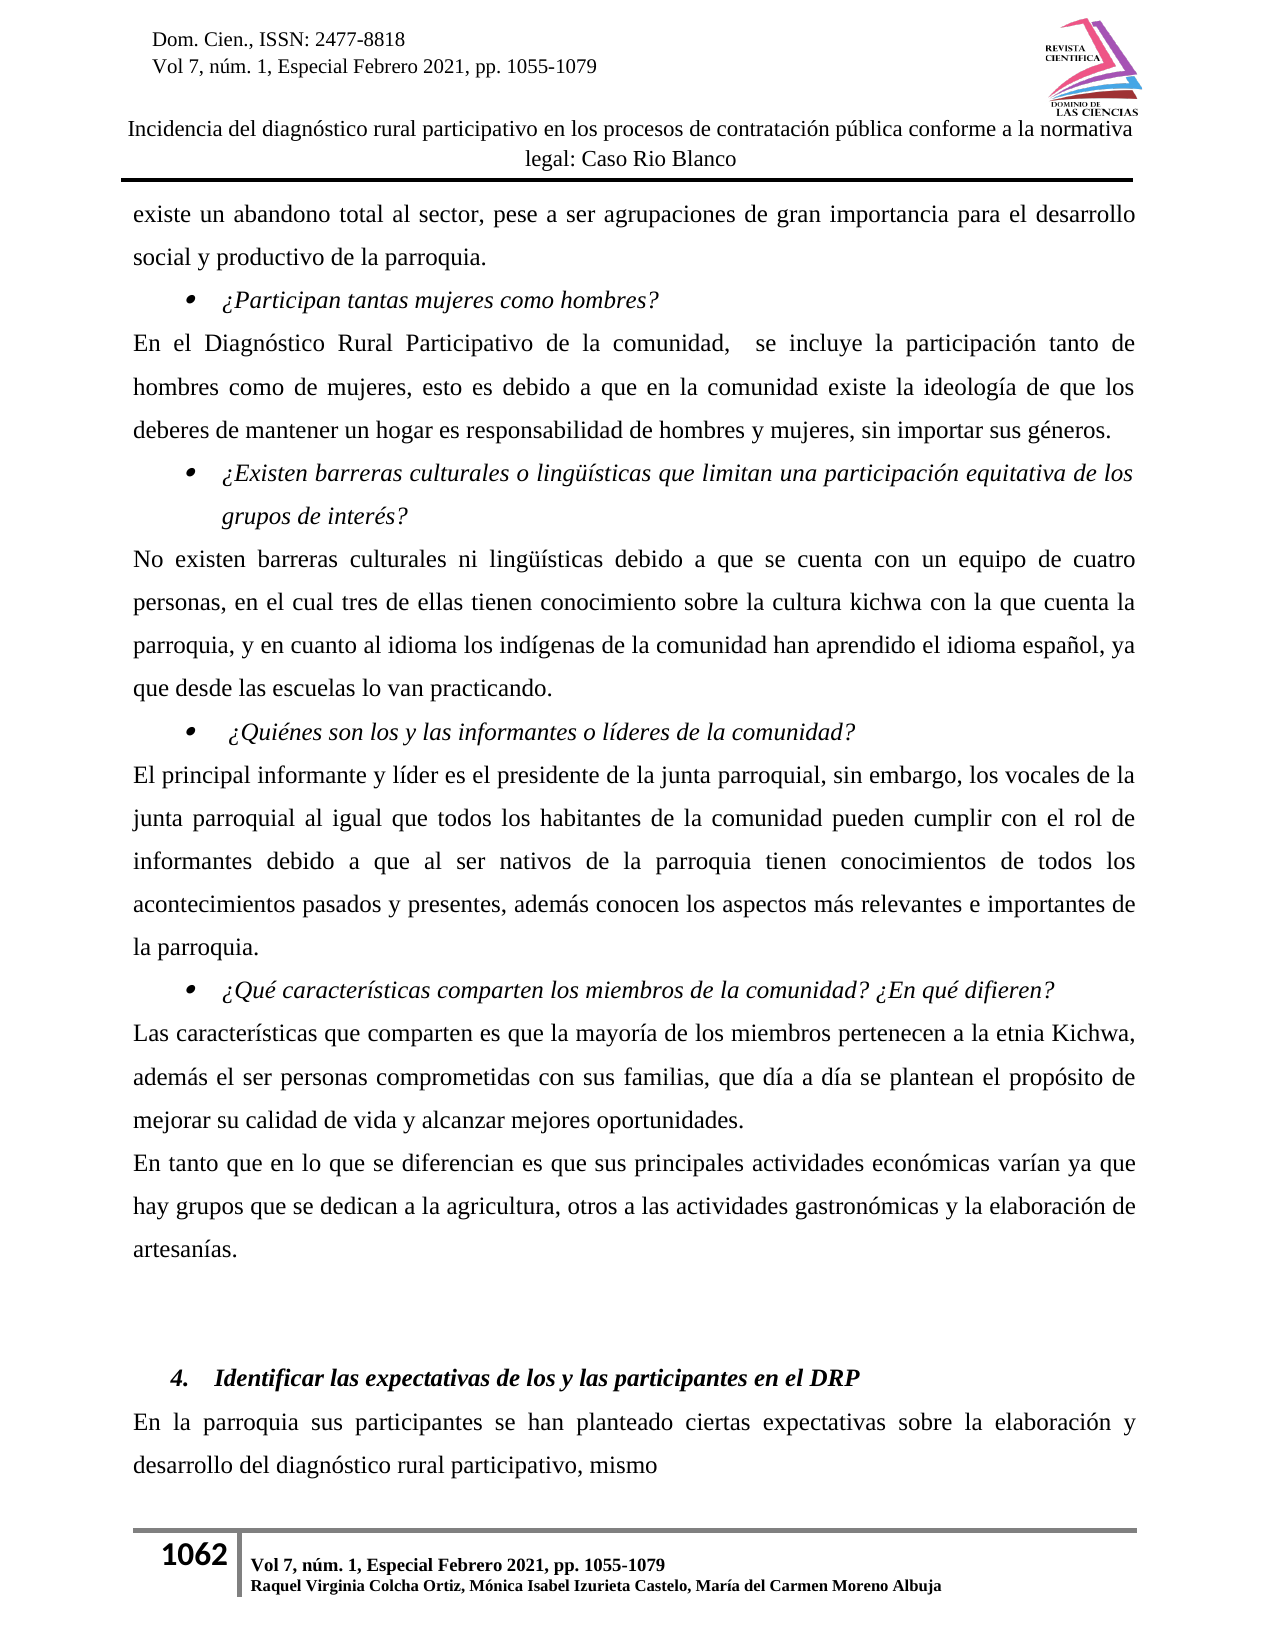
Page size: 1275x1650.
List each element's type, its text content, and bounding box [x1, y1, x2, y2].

list ¿Qué características comparten los miembros de la comunidad? ¿En qué difieren? [184, 975, 1137, 1004]
picture [1045, 18, 1143, 116]
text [133, 199, 1137, 271]
list ¿Participan tantas mujeres como hombres? [184, 285, 1137, 314]
text El principal informante y líder es el presidente de la junta parroquial, sin embargo, los vocales de la junta parroquial al igual que todos los habitantes de la comunidad pueden cumplir con el rol de informantes debido a que al ser nativos de la parroquia tienen conocimientos de todos los acontecimientos pasados y presentes, además conocen los aspectos más relevantes e importantes de la parroquia. [133, 760, 1137, 961]
text Las características que comparten es que la mayoría de los miembros pertenecen a la etnia Kichwa, además el ser personas comprometidas con sus familias, que día a día se plantean el propósito de mejorar su calidad de vida y alcanzar mejores oportunidades. [133, 1018, 1137, 1133]
text No existen barreras culturales ni lingüísticas debido a que se cuenta con un equipo de cuatro personas, en el cual tres de ellas tienen conocimiento sobre la cultura kichwa con la que cuenta la parroquia, y en cuanto al idioma los indígenas de la comunidad han aprendido el idioma español, ya que desde las escuelas lo van practicando. [133, 544, 1137, 702]
list ¿Existen barreras culturales o lingüísticas que limitan una participación equitativa de los grupos de interés? [184, 458, 1137, 530]
list Identificar las expectativas de los y las participantes en el DRP [170, 1363, 1137, 1392]
text En tanto que en lo que se diferencian es que sus principales actividades económicas varían ya que hay grupos que se dedican a la agricultura, otros a las actividades gastronómicas y la elaboración de artesanías. [133, 1148, 1137, 1263]
text En el Diagnóstico Rural Participativo de la comunidad, se incluye la participación tanto de hombres como de mujeres, esto es debido a que en la comunidad existe la ideología de que los deberes de mantener un hogar es responsabilidad de hombres y mujeres, sin importar sus géneros. [133, 328, 1137, 443]
list ¿Quiénes son los y las informantes o líderes de la comunidad? [184, 717, 1137, 745]
text En la parroquia sus participantes se han planteado ciertas expectativas sobre la elaboración y desarrollo del diagnóstico rural participativo, mismo [133, 1407, 1137, 1478]
